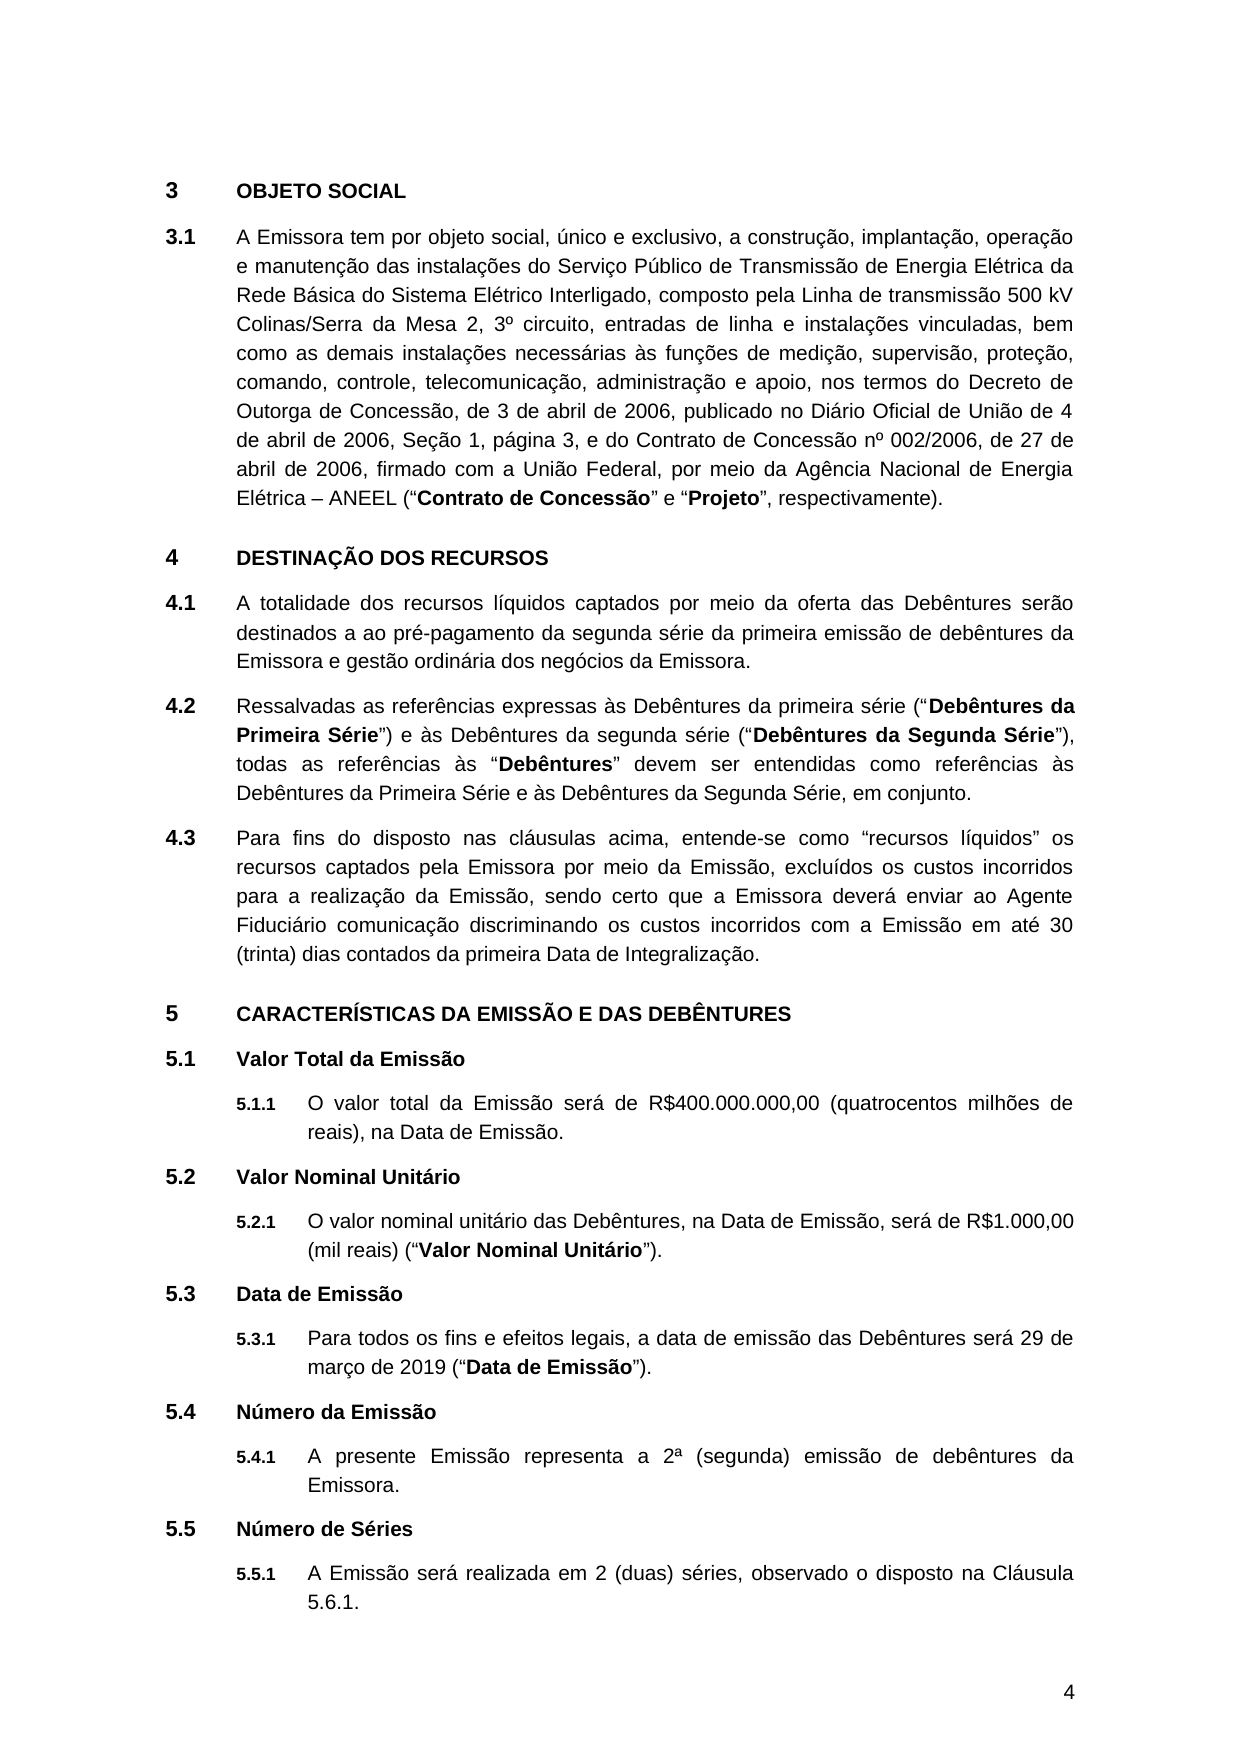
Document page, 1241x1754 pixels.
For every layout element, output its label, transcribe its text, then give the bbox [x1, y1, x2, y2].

text A Emissão será realizada em 2 (duas) séries, observado o disposto na Cláusula 5.6.1. [236, 1561, 1075, 1614]
text A totalidade dos recursos líquidos captados por meio da oferta das Debêntures serão destinados a ao pré-pagamento da segunda série da primeira emissão de debêntures da Emissora e gestão ordinária dos negócios da Emissora. [165, 590, 1075, 673]
text A presente Emissão representa a 2ª (segunda) emissão de debêntures da Emissora. [236, 1444, 1075, 1497]
text OBJETO SOCIAL [165, 177, 1075, 203]
text DESTINAÇÃO DOS RECURSOS [165, 544, 1075, 570]
text Número da Emissão [165, 1399, 1075, 1424]
text Para fins do disposto nas cláusulas acima, entende-se como “recursos líquidos” os recursos captados pela Emissora por meio da Emissão, excluídos os custos incorridos para a realização da Emissão, sendo certo que a Emissora deverá enviar ao Agente Fiduciário comunicação discriminando os custos incorridos com a Emissão em até 30 (trinta) dias contados da primeira Data de Integralização. [165, 824, 1075, 966]
text Data de Emissão [165, 1281, 1075, 1306]
text CARACTERÍSTICAS DA EMISSÃO E DAS DEBÊNTURES [165, 1000, 1075, 1026]
text Ressalvadas as referências expressas às Debêntures da primeira série (“Debêntures da Primeira Série”) e às Debêntures da segunda série (“Debêntures da Segunda Série”), todas as referências às “Debêntures” devem ser entendidas como referências às Debêntures da Primeira Série e às Debêntures da Segunda Série, em conjunto. [165, 693, 1075, 805]
text Para todos os fins e efeitos legais, a data de emissão das Debêntures será 29 de março de 2019 (“Data de Emissão”). [236, 1326, 1075, 1379]
text A Emissora tem por objeto social, único e exclusivo, a construção, implantação, operação e manutenção das instalações do Serviço Público de Transmissão de Energia Elétrica da Rede Básica do Sistema Elétrico Interligado, composto pela Linha de transmissão 500 kV Colinas/Serra da Mesa 2, 3º circuito, entradas de linha e instalações vinculadas, bem como as demais instalações necessárias às funções de medição, supervisão, proteção, comando, controle, telecomunicação, administração e apoio, nos termos do Decreto de Outorga de Concessão, de 3 de abril de 2006, publicado no Diário Oficial de União de 4 de abril de 2006, Seção 1, página 3, e do Contrato de Concessão nº 002/2006, de 27 de abril de 2006, firmado com a União Federal, por meio da Agência Nacional de Energia Elétrica – ANEEL (“Contrato de Concessão” e “Projeto”, respectivamente). [165, 224, 1075, 509]
text Valor Total da Emissão [165, 1046, 1075, 1071]
text O valor nominal unitário das Debêntures, na Data de Emissão, será de R$1.000,00 (mil reais) (“Valor Nominal Unitário”). [236, 1209, 1075, 1262]
text Número de Séries [165, 1516, 1075, 1541]
text O valor total da Emissão será de R$400.000.000,00 (quatrocentos milhões de reais), na Data de Emissão. [236, 1091, 1075, 1144]
text Valor Nominal Unitário [165, 1164, 1075, 1189]
